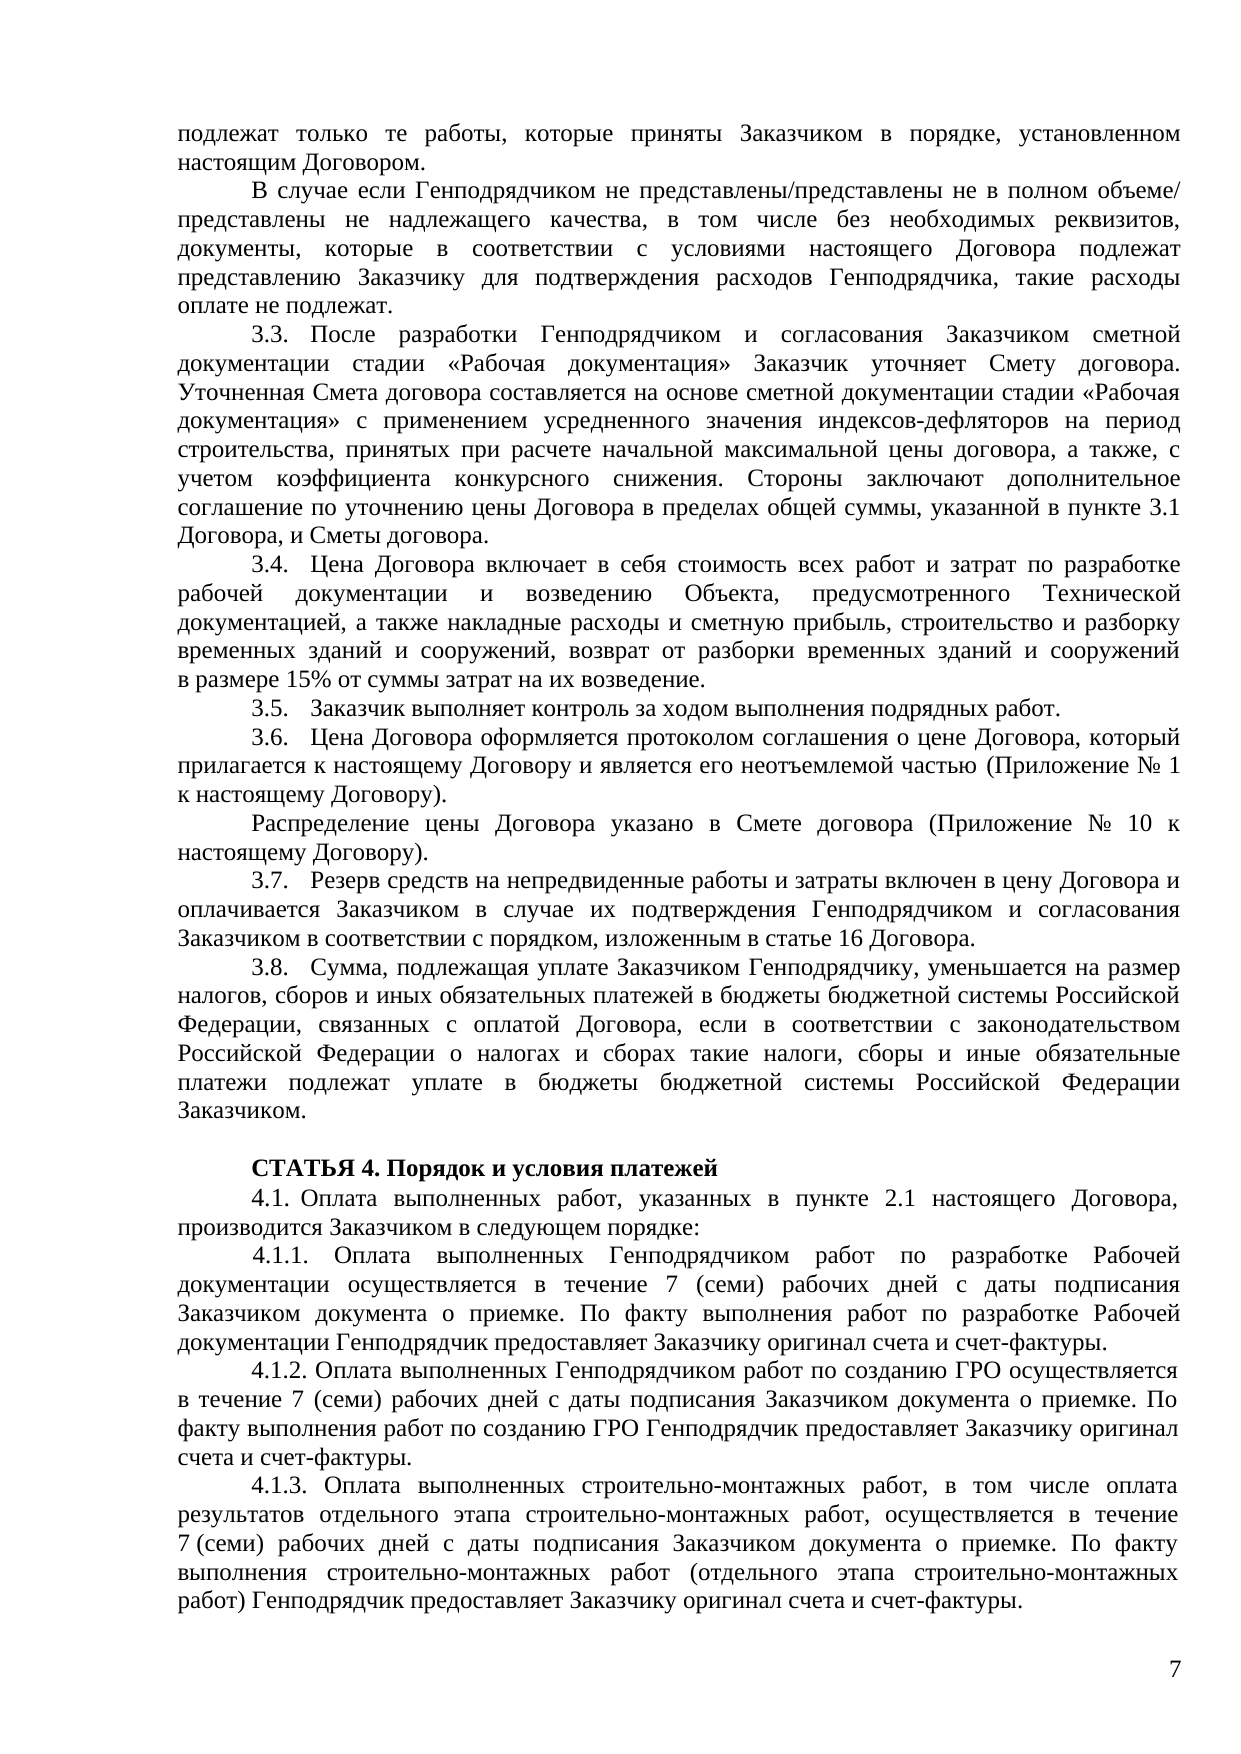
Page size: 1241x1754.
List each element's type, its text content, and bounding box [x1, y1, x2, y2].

list Оплата выполненных работ, указанных в пункте 2.1 настоящего Договора, производится Заказчиком в следующем порядке: [177, 1182, 1179, 1241]
list Цена Договора включает в себя стоимость всех работ и затрат по разработке рабочей документации и возведению Объекта, предусмотренного Технической документацией, а также накладные расходы и сметную прибыль, строительство и разборку временных зданий и сооружений, возврат от разборки временных зданий и сооружений в размере 15% от суммы затрат на их возведение. [177, 549, 1181, 693]
list Заказчик выполняет контроль за ходом выполнения подрядных работ. [177, 693, 1181, 722]
text В случае если Генподрядчиком не представлены/представлены не в полном объеме/ представлены не надлежащего качества, в том числе без необходимых реквизитов, документы, которые в соответствии с условиями настоящего Договора подлежат представлению Заказчику для подтверждения расходов Генподрядчика, такие расходы оплате не подлежат. [177, 176, 1181, 319]
list Сумма, подлежащая уплате Заказчиком Генподрядчику, уменьшается на размер налогов, сборов и иных обязательных платежей в бюджеты бюджетной системы Российской Федерации, связанных с оплатой Договора, если в соответствии с законодательством Российской Федерации о налогах и сборах такие налоги, сборы и иные обязательные платежи подлежат уплате в бюджеты бюджетной системы Российской Федерации Заказчиком. [177, 952, 1181, 1124]
list Цена Договора оформляется протоколом соглашения о цене Договора, который прилагается к настоящему Договору и является его неотъемлемой частью (Приложение № 1 к настоящему Договору). [177, 722, 1181, 808]
text Распределение цены Договора указано в Смете договора (Приложение № 10 к настоящему Договору). [177, 808, 1181, 866]
list 4.1.1. Оплата выполненных Генподрядчиком работ по разработке Рабочей документации осуществляется в течение 7 (семи) рабочих дней с даты подписания Заказчиком документа о приемке. По факту выполнения работ по разработке Рабочей документации Генподрядчик предоставляет Заказчику оригинал счета и счет-фактуры. [177, 1241, 1181, 1356]
list 4.1.3. Оплата выполненных строительно-монтажных работ, в том числе оплата результатов отдельного этапа строительно-монтажных работ, осуществляется в течение 7 (семи) рабочих дней с даты подписания Заказчиком документа о приемке. По факту выполнения строительно-монтажных работ (отдельного этапа строительно-монтажных работ) Генподрядчик предоставляет Заказчику оригинал счета и счет-фактуры. [177, 1471, 1179, 1614]
text СТАТЬЯ 4. Порядок и условия платежей [177, 1153, 1181, 1182]
list Резерв средств на непредвиденные работы и затраты включен в цену Договора и оплачивается Заказчиком в случае их подтверждения Генподрядчиком и согласования Заказчиком в соответствии с порядком, изложенным в статье 16 Договора. [177, 866, 1181, 952]
list 4.1.2. Оплата выполненных Генподрядчиком работ по созданию ГРО осуществляется в течение 7 (семи) рабочих дней с даты подписания Заказчиком документа о приемке. По факту выполнения работ по созданию ГРО Генподрядчик предоставляет Заказчику оригинал счета и счет-фактуры. [177, 1356, 1179, 1471]
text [177, 118, 1181, 176]
list После разработки Генподрядчиком и согласования Заказчиком сметной документации стадии «Рабочая документация» Заказчик уточняет Смету договора. Уточненная Смета договора составляется на основе сметной документации стадии «Рабочая документация» с применением усредненного значения индексов-дефляторов на период строительства, принятых при расчете начальной максимальной цены договора, а также, с учетом коэффициента конкурсного снижения. Стороны заключают дополнительное соглашение по уточнению цены Договора в пределах общей суммы, указанной в пункте 3.1 Договора, и Сметы договора. [177, 319, 1181, 549]
